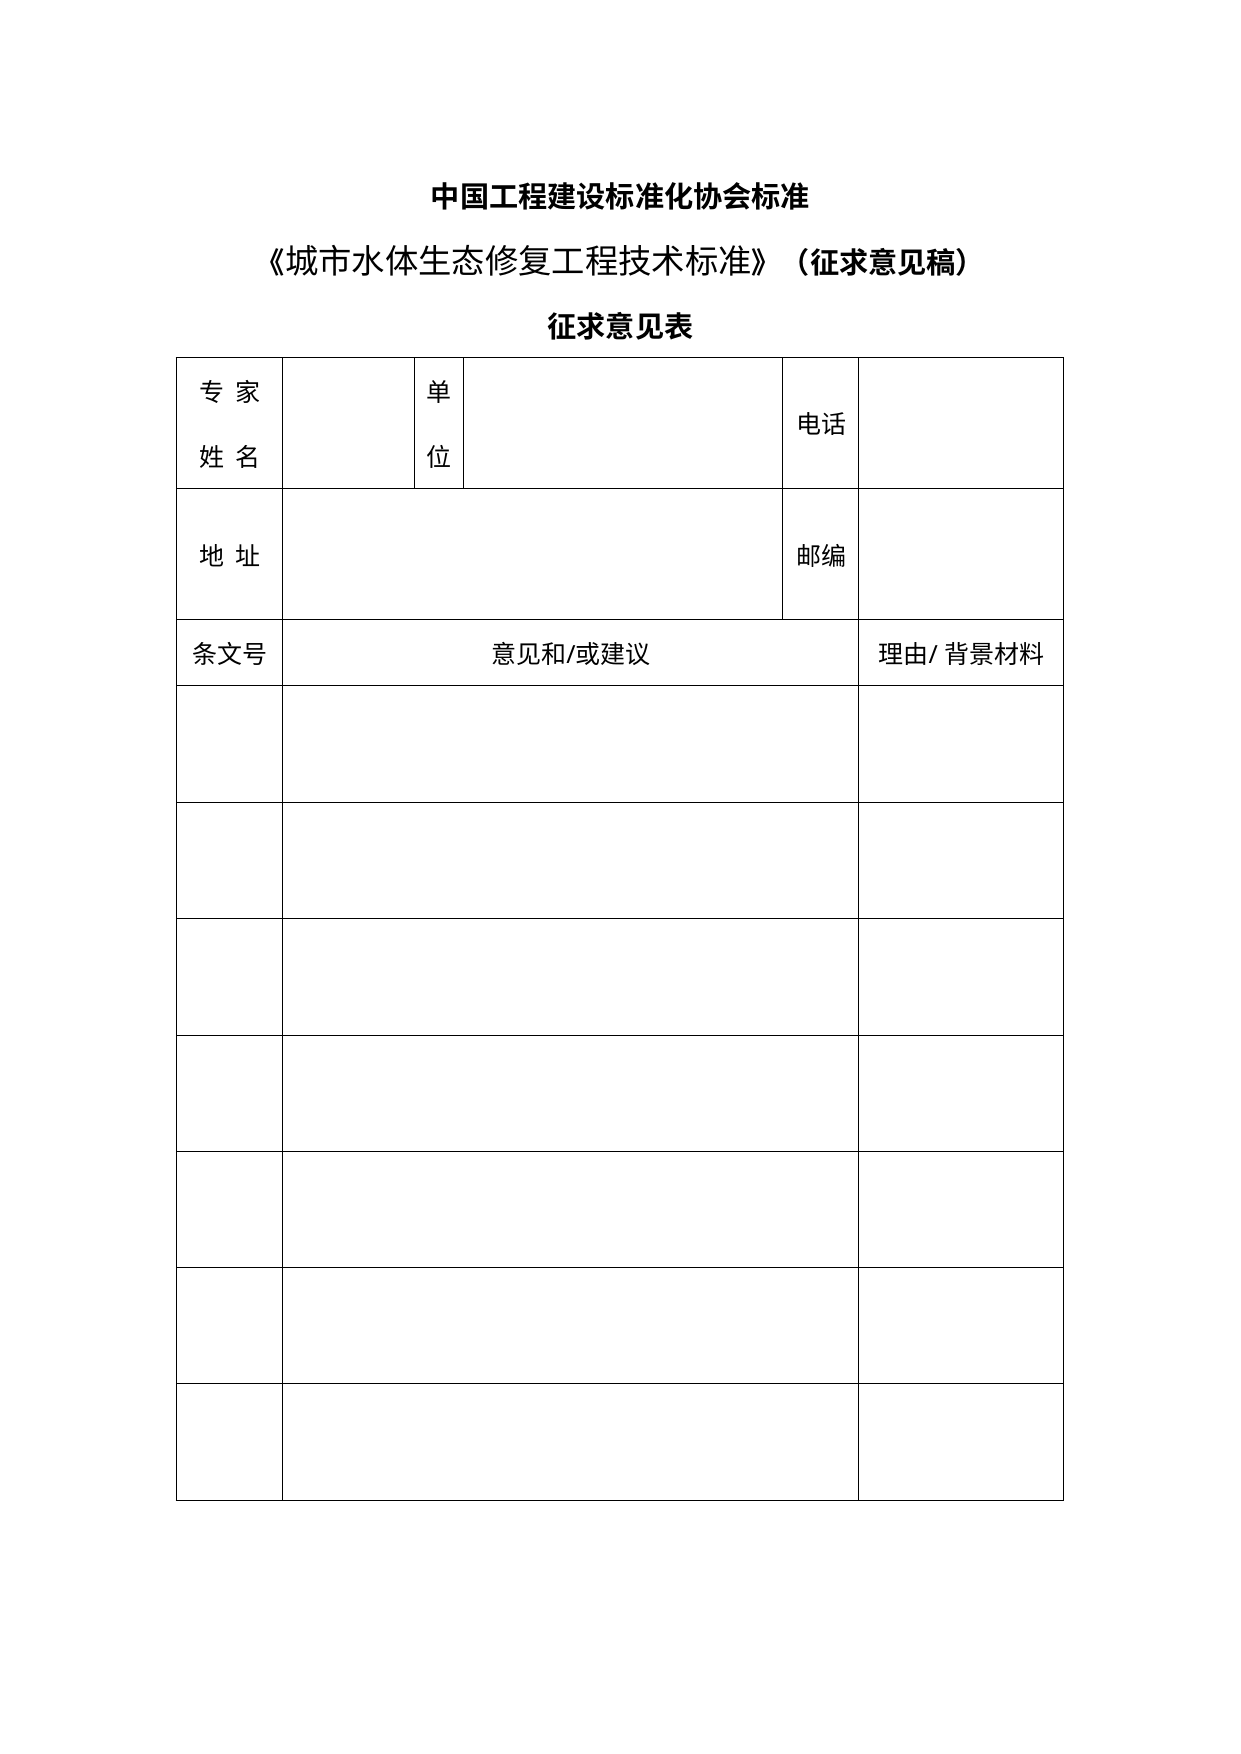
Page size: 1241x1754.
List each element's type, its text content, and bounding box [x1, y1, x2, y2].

table_cell 条文号 [177, 620, 282, 685]
table_header 电话 [783, 358, 858, 488]
table_cell [859, 1384, 1063, 1499]
table_header [464, 358, 782, 488]
table_cell [859, 803, 1063, 918]
table_cell [859, 1152, 1063, 1267]
table_cell [177, 919, 282, 1034]
table_cell [177, 1152, 282, 1267]
table_header 专 家 姓 名 [177, 358, 282, 488]
table_cell 邮编 [783, 489, 858, 619]
table_cell [283, 803, 858, 918]
table_cell [859, 919, 1063, 1034]
text 中国工程建设标准化协会标准 [187, 162, 1053, 227]
table_cell [177, 1268, 282, 1383]
text 征求意见表 [187, 292, 1053, 357]
table_cell [177, 686, 282, 802]
table_cell [859, 686, 1063, 802]
table_cell [177, 1384, 282, 1499]
table_cell 意见和/或建议 [283, 620, 858, 685]
table_header [283, 358, 414, 488]
table_cell [283, 686, 858, 802]
table_cell [859, 1268, 1063, 1383]
table_header [859, 358, 1063, 488]
table_cell [859, 489, 1063, 619]
table_header 单位 [415, 358, 463, 488]
table_cell [283, 1384, 858, 1499]
text 《城市水体生态修复工程技术标准》（征求意见稿） [187, 227, 1053, 292]
table_cell 地 址 [177, 489, 282, 619]
table_cell [283, 1152, 858, 1267]
table_cell [283, 1268, 858, 1383]
table_cell [859, 1036, 1063, 1151]
table_cell [283, 919, 858, 1034]
table_cell 理由/ 背景材料 [859, 620, 1063, 685]
table_cell [283, 1036, 858, 1151]
table_cell [177, 1036, 282, 1151]
table_cell [177, 803, 282, 918]
table_cell [283, 489, 782, 619]
